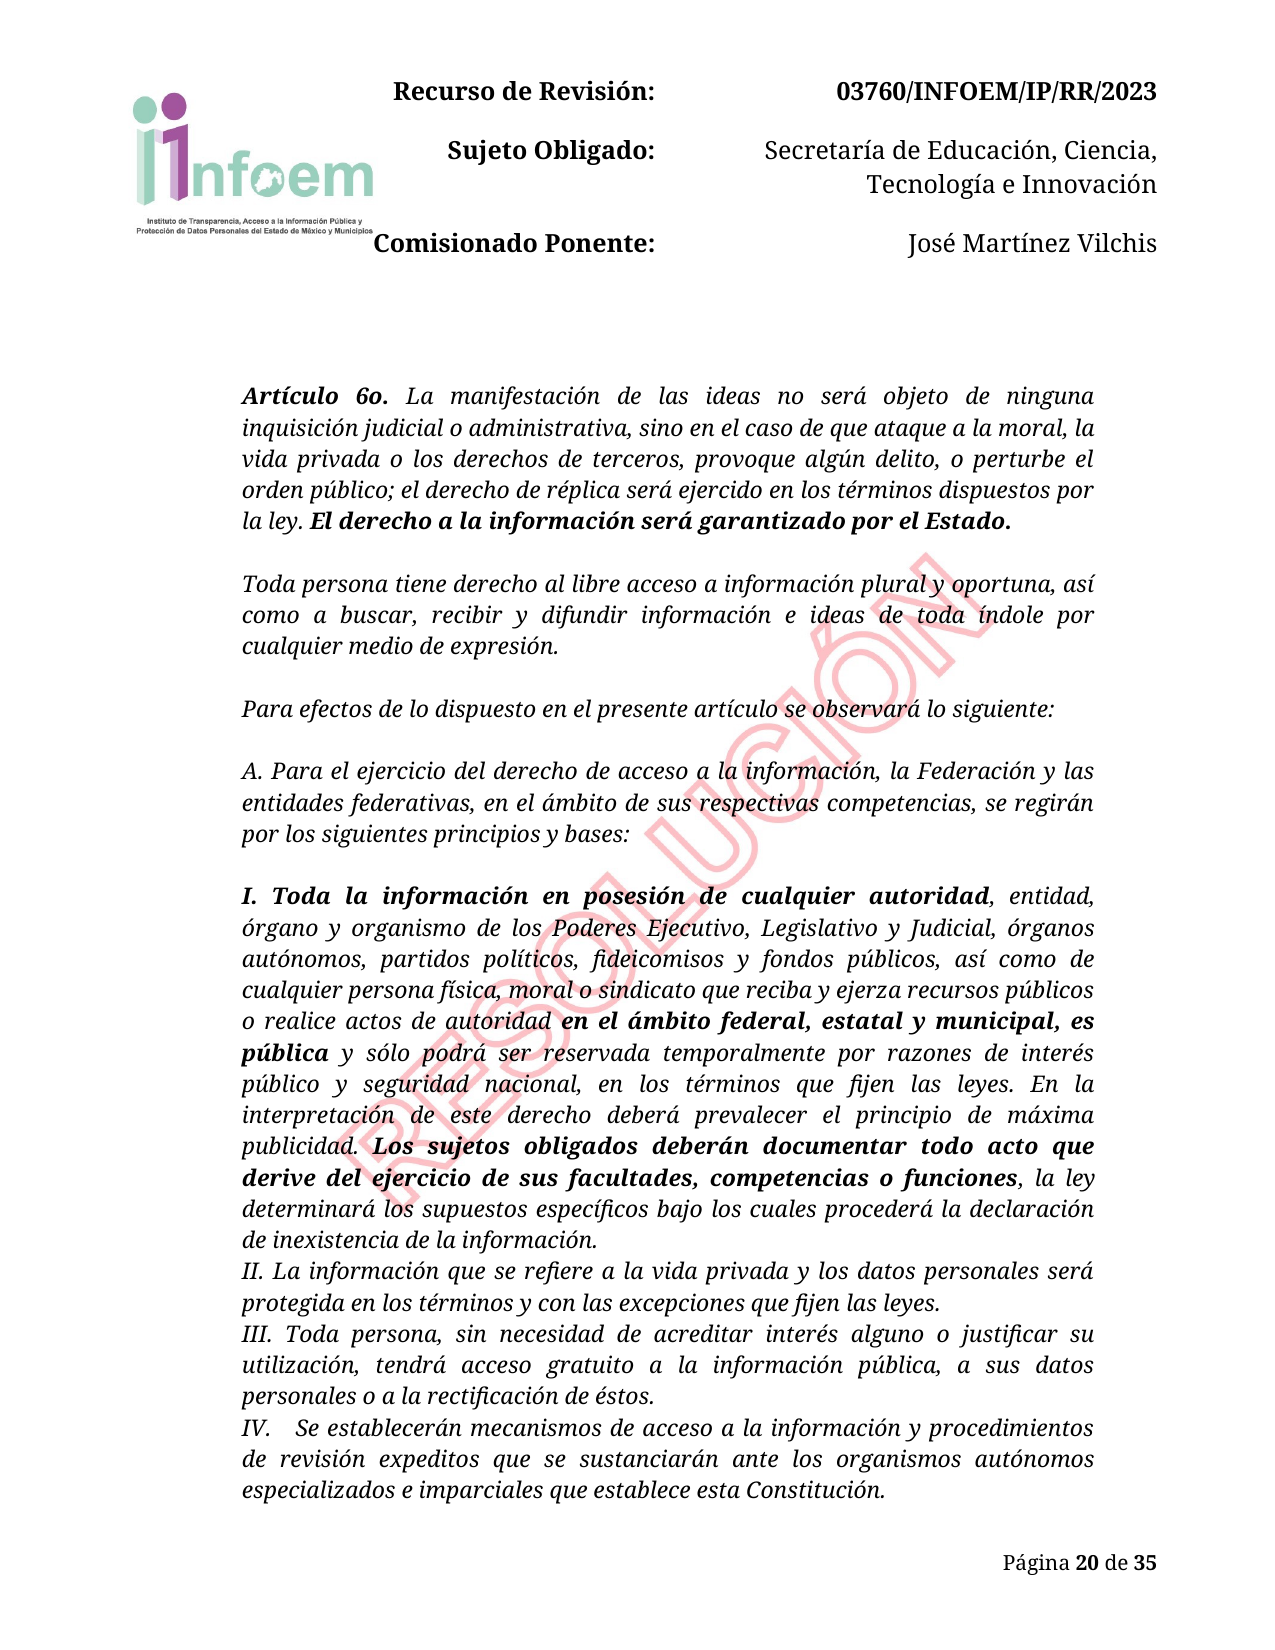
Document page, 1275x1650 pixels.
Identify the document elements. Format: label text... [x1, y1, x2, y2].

text Toda persona tiene derecho al libre acceso a información plural y oportuna, así como a buscar, recibir y difundir información e ideas de toda índole por cualquier medio de expresión. [242, 568, 1098, 661]
text Artículo 6o. La manifestación de las ideas no será objeto de ninguna inquisición judicial o administrativa, sino en el caso de que ataque a la moral, la vida privada o los derechos de terceros, provoque algún delito, o perturbe el orden público; el derecho de réplica será ejercido en los términos dispuestos por la ley. El derecho a la información será garantizado por el Estado. [242, 380, 1098, 536]
picture [13, 32, 1275, 1650]
text Para efectos de lo dispuesto en el presente artículo se observará lo siguiente: [242, 693, 1098, 724]
text III. Toda persona, sin necesidad de acreditar interés alguno o justificar su utilización, tendrá acceso gratuito a la información pública, a sus datos personales o a la rectificación de éstos. [242, 1318, 1098, 1411]
text I. Toda la información en posesión de cualquier autoridad, entidad, órgano y organismo de los Poderes Ejecutivo, Legislativo y Judicial, órganos autónomos, partidos políticos, fideicomisos y fondos públicos, así como de cualquier persona física, moral o sindicato que reciba y ejerza recursos públicos o realice actos de autoridad en el ámbito federal, estatal y municipal, es pública y sólo podrá ser reservada temporalmente por razones de interés público y seguridad nacional, en los términos que fijen las leyes. En la interpretación de este derecho deberá prevalecer el principio de máxima publicidad. Los sujetos obligados deberán documentar todo acto que derive del ejercicio de sus facultades, competencias o funciones, la ley determinará los supuestos específicos bajo los cuales procederá la declaración de inexistencia de la información. [242, 880, 1098, 1255]
text II. La información que se refiere a la vida privada y los datos personales será protegida en los términos y con las excepciones que fijen las leyes. [242, 1255, 1098, 1318]
text IV. Se establecerán mecanismos de acceso a la información y procedimientos de revisión expeditos que se sustanciarán ante los organismos autónomos especializados e imparciales que establece esta Constitución. [242, 1411, 1098, 1505]
text A. Para el ejercicio del derecho de acceso a la información, la Federación y las entidades federativas, en el ámbito de sus respectivas competencias, se regirán por los siguientes principios y bases: [242, 755, 1098, 849]
